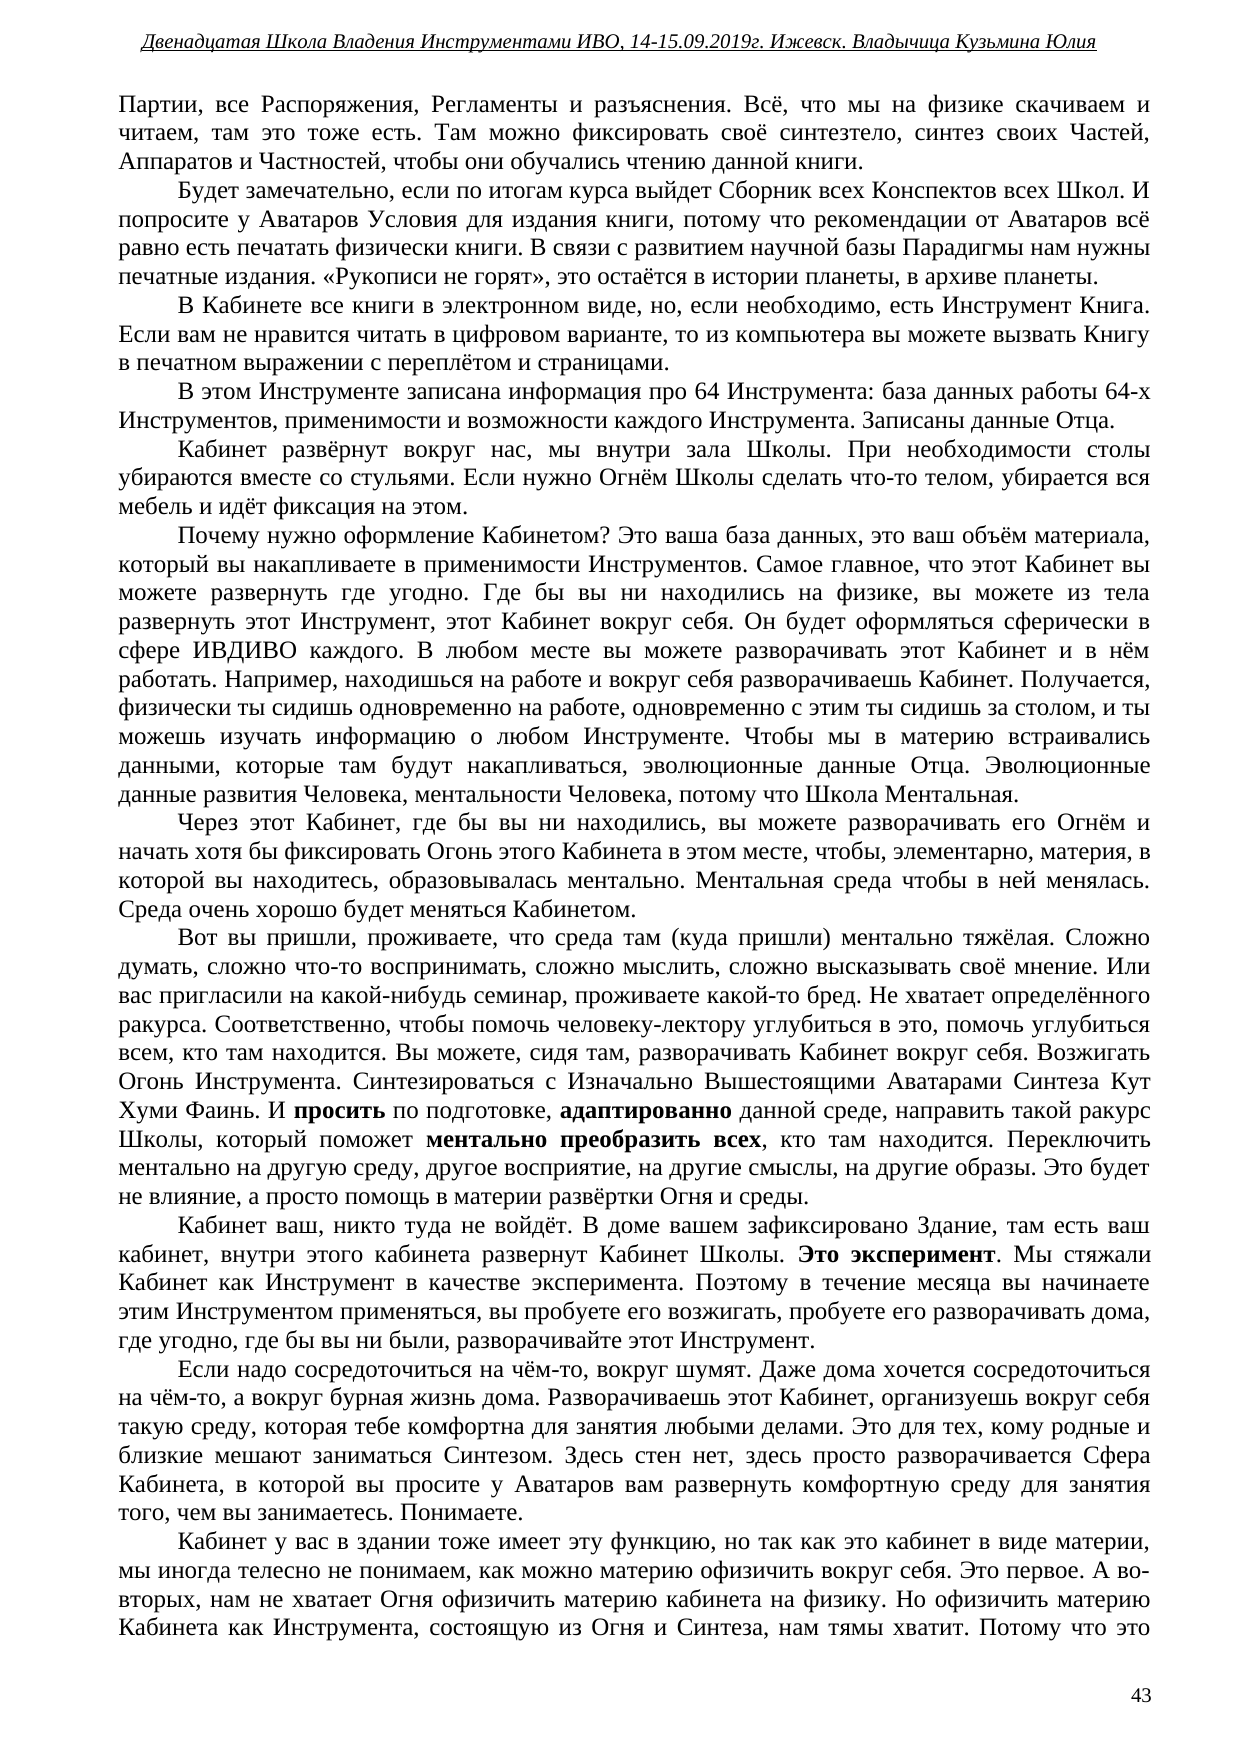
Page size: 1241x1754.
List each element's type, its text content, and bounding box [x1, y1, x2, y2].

text В этом Инструменте записана информация про 64 Инструмента: база данных работы 64-х Инструментов, применимости и возможности каждого Инструмента. Записаны данные Отца. [118, 376, 1152, 434]
text Вот вы пришли, проживаете, что среда там (куда пришли) ментально тяжёлая. Сложно думать, сложно что-то воспринимать, сложно мыслить, сложно высказывать своё мнение. Или вас пригласили на какой-нибудь семинар, проживаете какой-то бред. Не хватает определённого ракурса. Соответственно, чтобы помочь человеку-лектору углубиться в это, помочь углубиться всем, кто там находится. Вы можете, сидя там, разворачивать Кабинет вокруг себя. Возжигать Огонь Инструмента. Синтезироваться с Изначально Вышестоящими Аватарами Синтеза Кут Хуми Фаинь. И просить по подготовке, адаптированно данной среде, направить такой ракурс Школы, который поможет ментально преобразить всех, кто там находится. Переключить ментально на другую среду, другое восприятие, на другие смыслы, на другие образы. Это будет не влияние, а просто помощь в материи развёртки Огня и среды. [118, 922, 1152, 1210]
text Кабинет развёрнут вокруг нас, мы внутри зала Школы. При необходимости столы убираются вместе со стульями. Если нужно Огнём Школы сделать что-то телом, убирается вся мебель и идёт фиксация на этом. [118, 434, 1152, 520]
text Если надо сосредоточиться на чём-то, вокруг шумят. Даже дома хочется сосредоточиться на чём-то, а вокруг бурная жизнь дома. Разворачиваешь этот Кабинет, организуешь вокруг себя такую среду, которая тебе комфортна для занятия любыми делами. Это для тех, кому родные и близкие мешают заниматься Синтезом. Здесь стен нет, здесь просто разворачивается Сфера Кабинета, в которой вы просите у Аватаров вам развернуть комфортную среду для занятия того, чем вы занимаетесь. Понимаете. [118, 1354, 1152, 1526]
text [118, 89, 1152, 175]
text Почему нужно оформление Кабинетом? Это ваша база данных, это ваш объём материала, который вы накапливаете в применимости Инструментов. Самое главное, что этот Кабинет вы можете развернуть где угодно. Где бы вы ни находились на физике, вы можете из тела развернуть этот Инструмент, этот Кабинет вокруг себя. Он будет оформляться сферически в сфере ИВДИВО каждого. В любом месте вы можете разворачивать этот Кабинет и в нём работать. Например, находишься на работе и вокруг себя разворачиваешь Кабинет. Получается, физически ты сидишь одновременно на работе, одновременно с этим ты сидишь за столом, и ты можешь изучать информацию о любом Инструменте. Чтобы мы в материю встраивались данными, которые там будут накапливаться, эволюционные данные Отца. Эволюционные данные развития Человека, ментальности Человека, потому что Школа Ментальная. [118, 520, 1152, 807]
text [118, 1526, 1152, 1641]
text Будет замечательно, если по итогам курса выйдет Сборник всех Конспектов всех Школ. И попросите у Аватаров Условия для издания книги, потому что рекомендации от Аватаров всё равно есть печатать физически книги. В связи с развитием научной базы Парадигмы нам нужны печатные издания. «Рукописи не горят», это остаётся в истории планеты, в архиве планеты. [118, 175, 1152, 290]
text Через этот Кабинет, где бы вы ни находились, вы можете разворачивать его Огнём и начать хотя бы фиксировать Огонь этого Кабинета в этом месте, чтобы, элементарно, материя, в которой вы находитесь, образовывалась ментально. Ментальная среда чтобы в ней менялась. Среда очень хорошо будет меняться Кабинетом. [118, 807, 1152, 922]
text В Кабинете все книги в электронном виде, но, если необходимо, есть Инструмент Книга. Если вам не нравится читать в цифровом варианте, то из компьютера вы можете вызвать Книгу в печатном выражении с переплётом и страницами. [118, 290, 1152, 376]
text Кабинет ваш, никто туда не войдёт. В доме вашем зафиксировано Здание, там есть ваш кабинет, внутри этого кабинета развернут Кабинет Школы. Это эксперимент. Мы стяжали Кабинет как Инструмент в качестве эксперимента. Поэтому в течение месяца вы начинаете этим Инструментом применяться, вы пробуете его возжигать, пробуете его разворачивать дома, где угодно, где бы вы ни были, разворачивайте этот Инструмент. [118, 1210, 1152, 1354]
